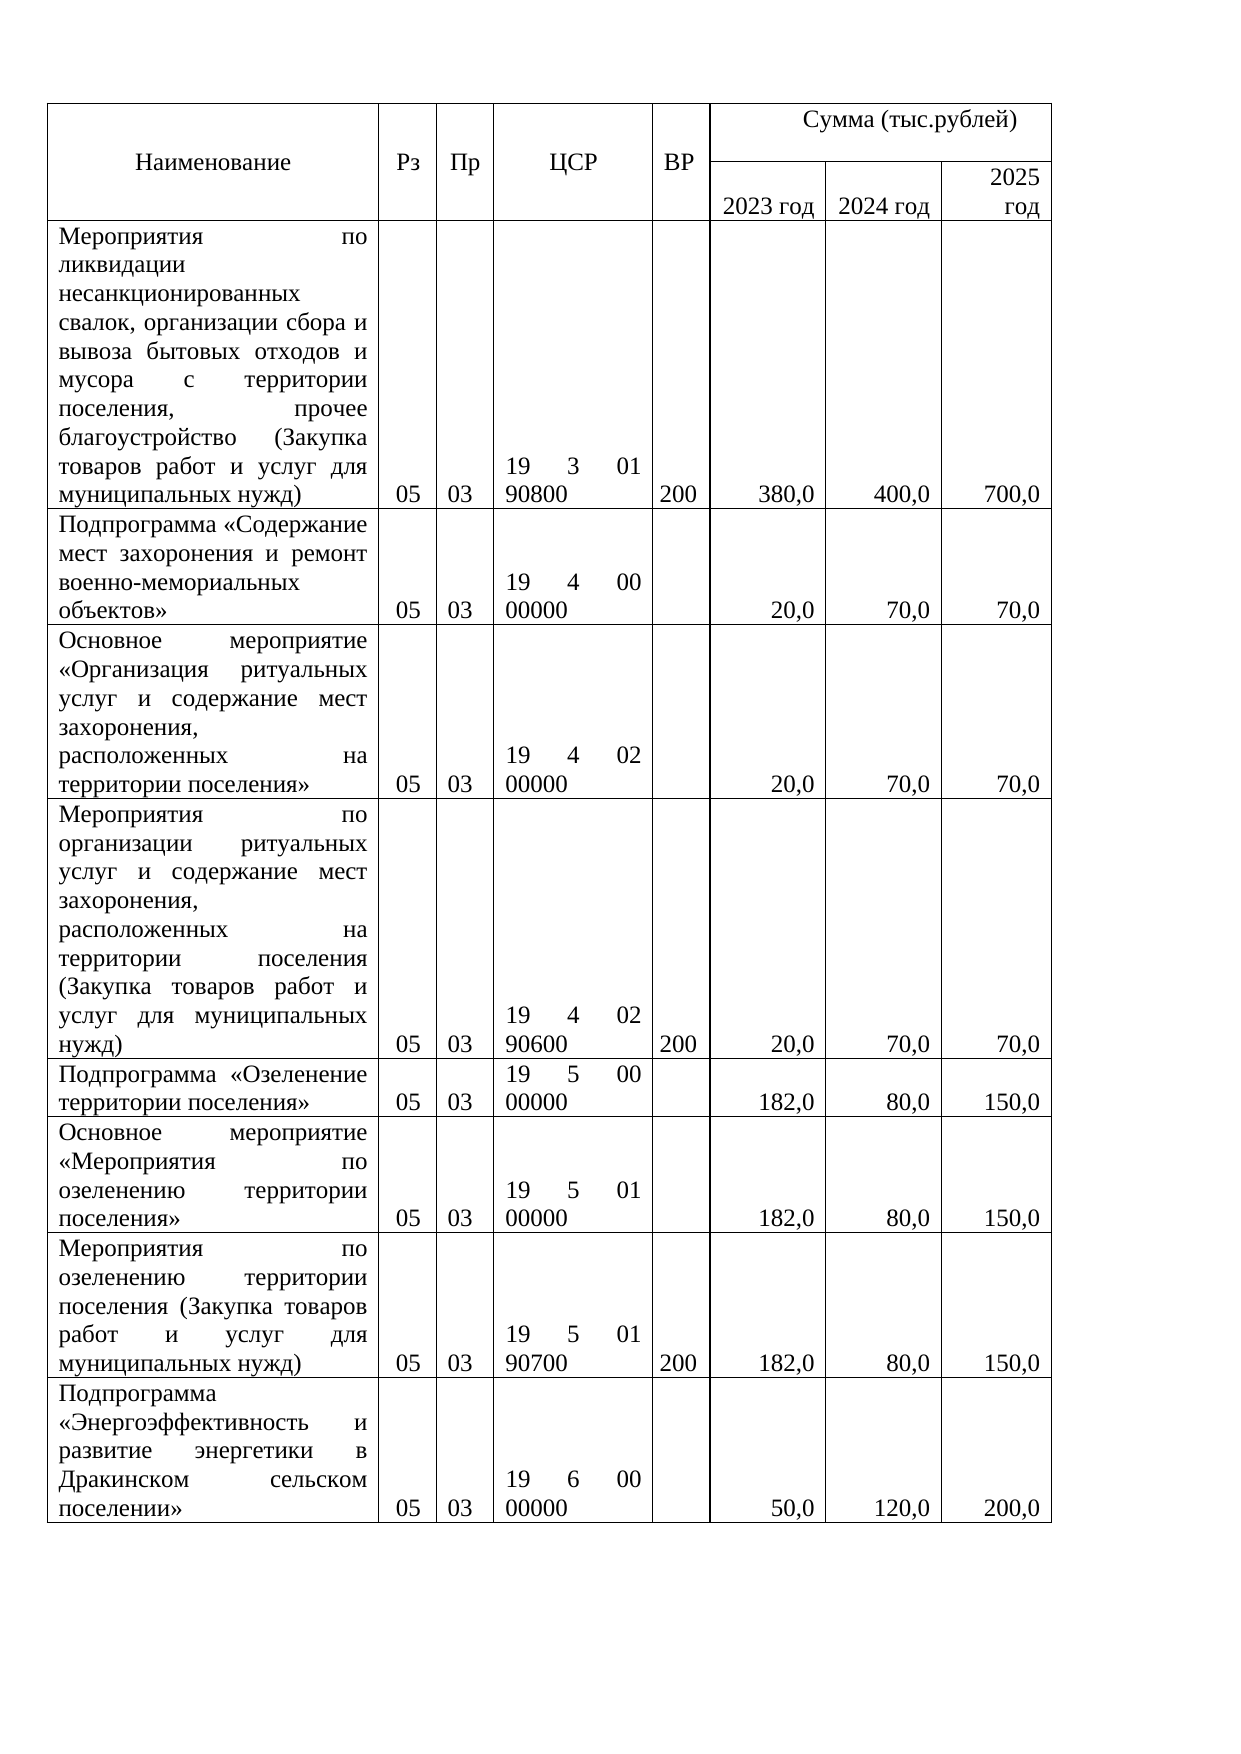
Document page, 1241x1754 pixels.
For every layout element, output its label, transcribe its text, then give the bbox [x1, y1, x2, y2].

table_cell 19 3 01 90800 [494, 221, 652, 508]
table_header Пр [437, 104, 493, 220]
table_cell 70,0 [826, 509, 941, 624]
table_cell 05 [379, 1117, 436, 1232]
table_cell 05 [379, 1378, 436, 1522]
table_cell [653, 625, 709, 798]
table_cell Подпрограмма «Энергоэффективность и развитие энергетики в Дракинском сельском поселении» [48, 1378, 378, 1522]
table_cell 80,0 [826, 1117, 941, 1232]
table_cell Основное мероприятие «Мероприятия по озеленению территории поселения» [48, 1117, 378, 1232]
table_cell 70,0 [826, 625, 941, 798]
table_cell 03 [437, 799, 493, 1058]
table_cell 200,0 [942, 1378, 1051, 1522]
table_cell 80,0 [826, 1059, 941, 1116]
table_cell 19 6 00 00000 [494, 1378, 652, 1522]
table_cell 50,0 [711, 1378, 825, 1522]
table_header Сумма (тыс.рублей) [711, 104, 1051, 161]
table_header Наименование [48, 104, 378, 220]
table_cell 70,0 [942, 799, 1051, 1058]
table_cell 200 [653, 221, 709, 508]
table_cell 03 [437, 625, 493, 798]
table_cell 05 [379, 1233, 436, 1377]
table_cell Основное мероприятие «Организация ритуальных услуг и содержание мест захоронения, расположенных на территории поселения» [48, 625, 378, 798]
table_cell 200 [653, 1233, 709, 1377]
table_cell 19 4 00 00000 [494, 509, 652, 624]
table_header Рз [379, 104, 436, 220]
table_cell 70,0 [942, 625, 1051, 798]
table_cell 03 [437, 1059, 493, 1116]
table_cell 05 [379, 799, 436, 1058]
table_cell 03 [437, 221, 493, 508]
table_cell 200 [653, 799, 709, 1058]
table_cell 150,0 [942, 1117, 1051, 1232]
table_cell 150,0 [942, 1233, 1051, 1377]
table_cell 150,0 [942, 1059, 1051, 1116]
table_cell [653, 509, 709, 624]
table_cell 120,0 [826, 1378, 941, 1522]
table_cell Мероприятия по ликвидации несанкционированных свалок, организации сбора и вывоза бытовых отходов и мусора с территории поселения, прочее благоустройство (Закупка товаров работ и услуг для муниципальных нужд) [48, 221, 378, 508]
table_cell 182,0 [711, 1117, 825, 1232]
table_cell Мероприятия по озеленению территории поселения (Закупка товаров работ и услуг для муниципальных нужд) [48, 1233, 378, 1377]
table_cell 70,0 [942, 509, 1051, 624]
table_cell Подпрограмма «Озеленение территории поселения» [48, 1059, 378, 1116]
table_cell 2025 год [942, 162, 1051, 220]
table_cell 380,0 [711, 221, 825, 508]
table_cell 2024 год [826, 162, 941, 220]
table_header ЦСР [494, 104, 652, 220]
table_cell Подпрограмма «Содержание мест захоронения и ремонт военно-мемориальных объектов» [48, 509, 378, 624]
table_cell 19 4 02 00000 [494, 625, 652, 798]
table_cell 400,0 [826, 221, 941, 508]
table_cell [653, 1117, 709, 1232]
table_cell 20,0 [711, 509, 825, 624]
table_cell 19 5 00 00000 [494, 1059, 652, 1116]
table_cell 20,0 [711, 625, 825, 798]
table_cell 19 5 01 90700 [494, 1233, 652, 1377]
table_cell 182,0 [711, 1059, 825, 1116]
table_cell 05 [379, 1059, 436, 1116]
table_cell 700,0 [942, 221, 1051, 508]
table_cell 2023 год [711, 162, 825, 220]
table_cell 20,0 [711, 799, 825, 1058]
table_cell 05 [379, 509, 436, 624]
table_cell 03 [437, 1117, 493, 1232]
table_cell 80,0 [826, 1233, 941, 1377]
table_cell 05 [379, 221, 436, 508]
table_cell [653, 1059, 709, 1116]
table_cell 70,0 [826, 799, 941, 1058]
table_cell Мероприятия по организации ритуальных услуг и содержание мест захоронения, расположенных на территории поселения (Закупка товаров работ и услуг для муниципальных нужд) [48, 799, 378, 1058]
table_cell 19 5 01 00000 [494, 1117, 652, 1232]
table_cell 05 [379, 625, 436, 798]
table_cell [653, 1378, 709, 1522]
table_cell 03 [437, 1233, 493, 1377]
table_cell 03 [437, 509, 493, 624]
table_header ВР [653, 104, 709, 220]
table_cell 182,0 [711, 1233, 825, 1377]
table_cell 19 4 02 90600 [494, 799, 652, 1058]
table_cell 03 [437, 1378, 493, 1522]
